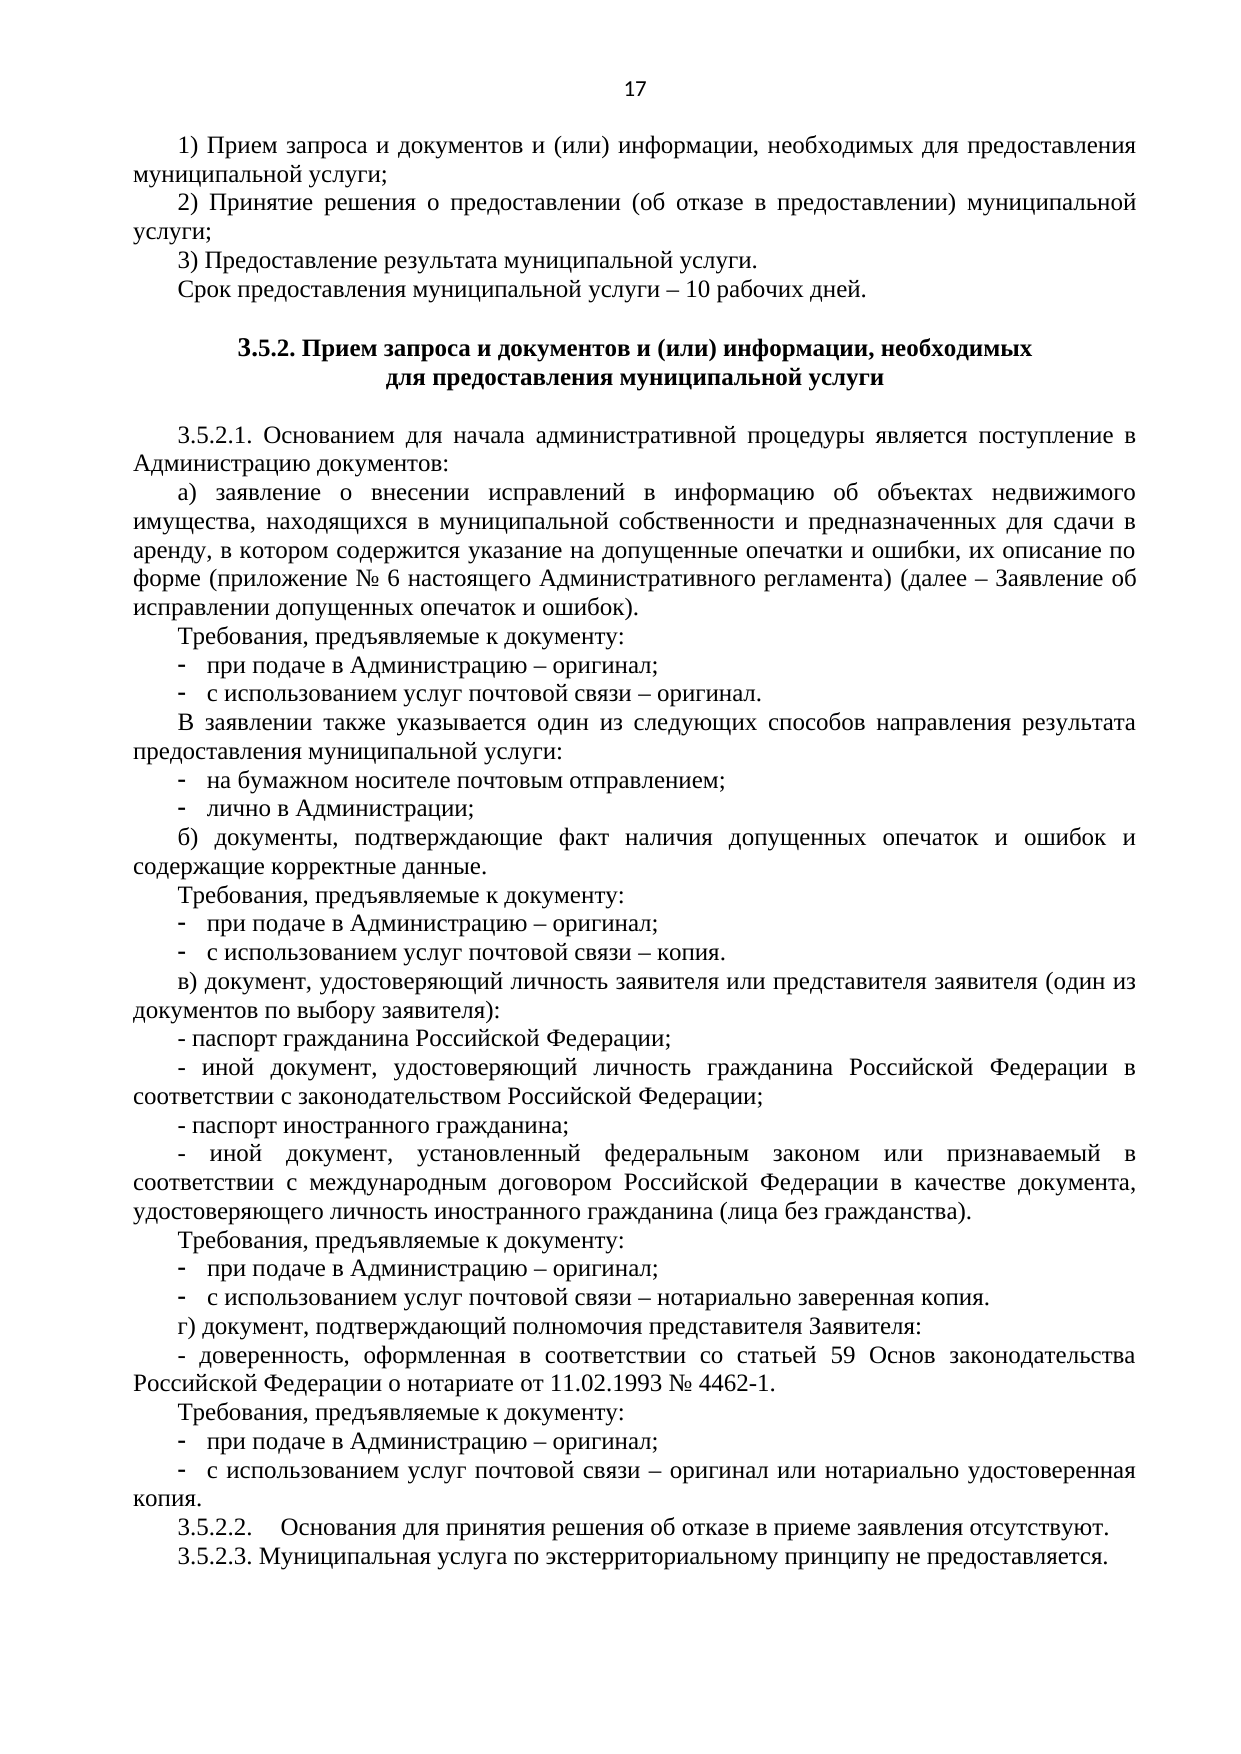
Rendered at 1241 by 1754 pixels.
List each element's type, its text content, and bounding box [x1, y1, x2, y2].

list при подаче в Администрацию – оригинал; [133, 1426, 1137, 1455]
text В заявлении также указывается один из следующих способов направления результата предоставления муниципальной услуги: [133, 707, 1137, 765]
list с использованием услуг почтовой связи – нотариально заверенная копия. [177, 1282, 1137, 1311]
list лично в Администрации; [133, 793, 1137, 822]
text 3.5.2. Прием запроса и документов и (или) информации, необходимых [133, 331, 1137, 362]
text - иной документ, удостоверяющий личность гражданина Российской Федерации в соответствии с законодательством Российской Федерации; [133, 1052, 1137, 1110]
list с использованием услуг почтовой связи – оригинал или нотариально удостоверенная копия. [133, 1455, 1137, 1512]
text 3.5.2.3. Муниципальная услуга по экстерриториальному принципу не предоставляется. [133, 1541, 1137, 1570]
text Срок предоставления муниципальной услуги – 10 рабочих дней. [133, 274, 1137, 302]
list при подаче в Администрацию – оригинал; [133, 908, 1137, 937]
list при подаче в Администрацию – оригинал; [177, 1253, 1137, 1282]
text Требования, предъявляемые к документу: [133, 1397, 1137, 1426]
text - иной документ, установленный федеральным законом или признаваемый в соответствии с международным договором Российской Федерации в качестве документа, удостоверяющего личность иностранного гражданина (лица без гражданства). [133, 1138, 1137, 1225]
list с использованием услуг почтовой связи – копия. [133, 937, 1137, 966]
text 1) Прием запроса и документов и (или) информации, необходимых для предоставления муниципальной услуги; [133, 130, 1137, 187]
text Требования, предъявляемые к документу: [133, 880, 1137, 908]
text 2) Принятие решения о предоставлении (об отказе в предоставлении) муниципальной услуги; [133, 187, 1137, 245]
list на бумажном носителе почтовым отправлением; [133, 765, 1137, 793]
list с использованием услуг почтовой связи – оригинал. [133, 678, 1137, 707]
text г) документ, подтверждающий полномочия представителя Заявителя: [133, 1311, 1137, 1340]
text в) документ, удостоверяющий личность заявителя или представителя заявителя (один из документов по выбору заявителя): [133, 966, 1137, 1023]
text а) заявление о внесении исправлений в информацию об объектах недвижимого имущества, находящихся в муниципальной собственности и предназначенных для сдачи в аренду, в котором содержится указание на допущенные опечатки и ошибки, их описание по форме (приложение № 6 настоящего Административного регламента) (далее – Заявление об исправлении допущенных опечаток и ошибок). [133, 477, 1137, 621]
text 3.5.2.1. Основанием для начала административной процедуры является поступление в Администрацию документов: [133, 420, 1137, 477]
text Требования, предъявляемые к документу: [133, 1225, 1137, 1253]
text - паспорт гражданина Российской Федерации; [133, 1023, 1137, 1052]
text 3) Предоставление результата муниципальной услуги. [133, 245, 1137, 274]
list при подаче в Администрацию – оригинал; [133, 650, 1137, 678]
text - доверенность, оформленная в соответствии со статьей 59 Основ законодательства Российской Федерации о нотариате от 11.02.1993 № 4462-1. [133, 1340, 1137, 1397]
text - паспорт иностранного гражданина; [133, 1110, 1137, 1138]
text для предоставления муниципальной услуги [133, 362, 1137, 391]
text б) документы, подтверждающие факт наличия допущенных опечаток и ошибок и содержащие корректные данные. [133, 822, 1137, 880]
text Требования, предъявляемые к документу: [133, 621, 1137, 650]
text 3.5.2.2. Основания для принятия решения об отказе в приеме заявления отсутствуют. [133, 1512, 1137, 1541]
